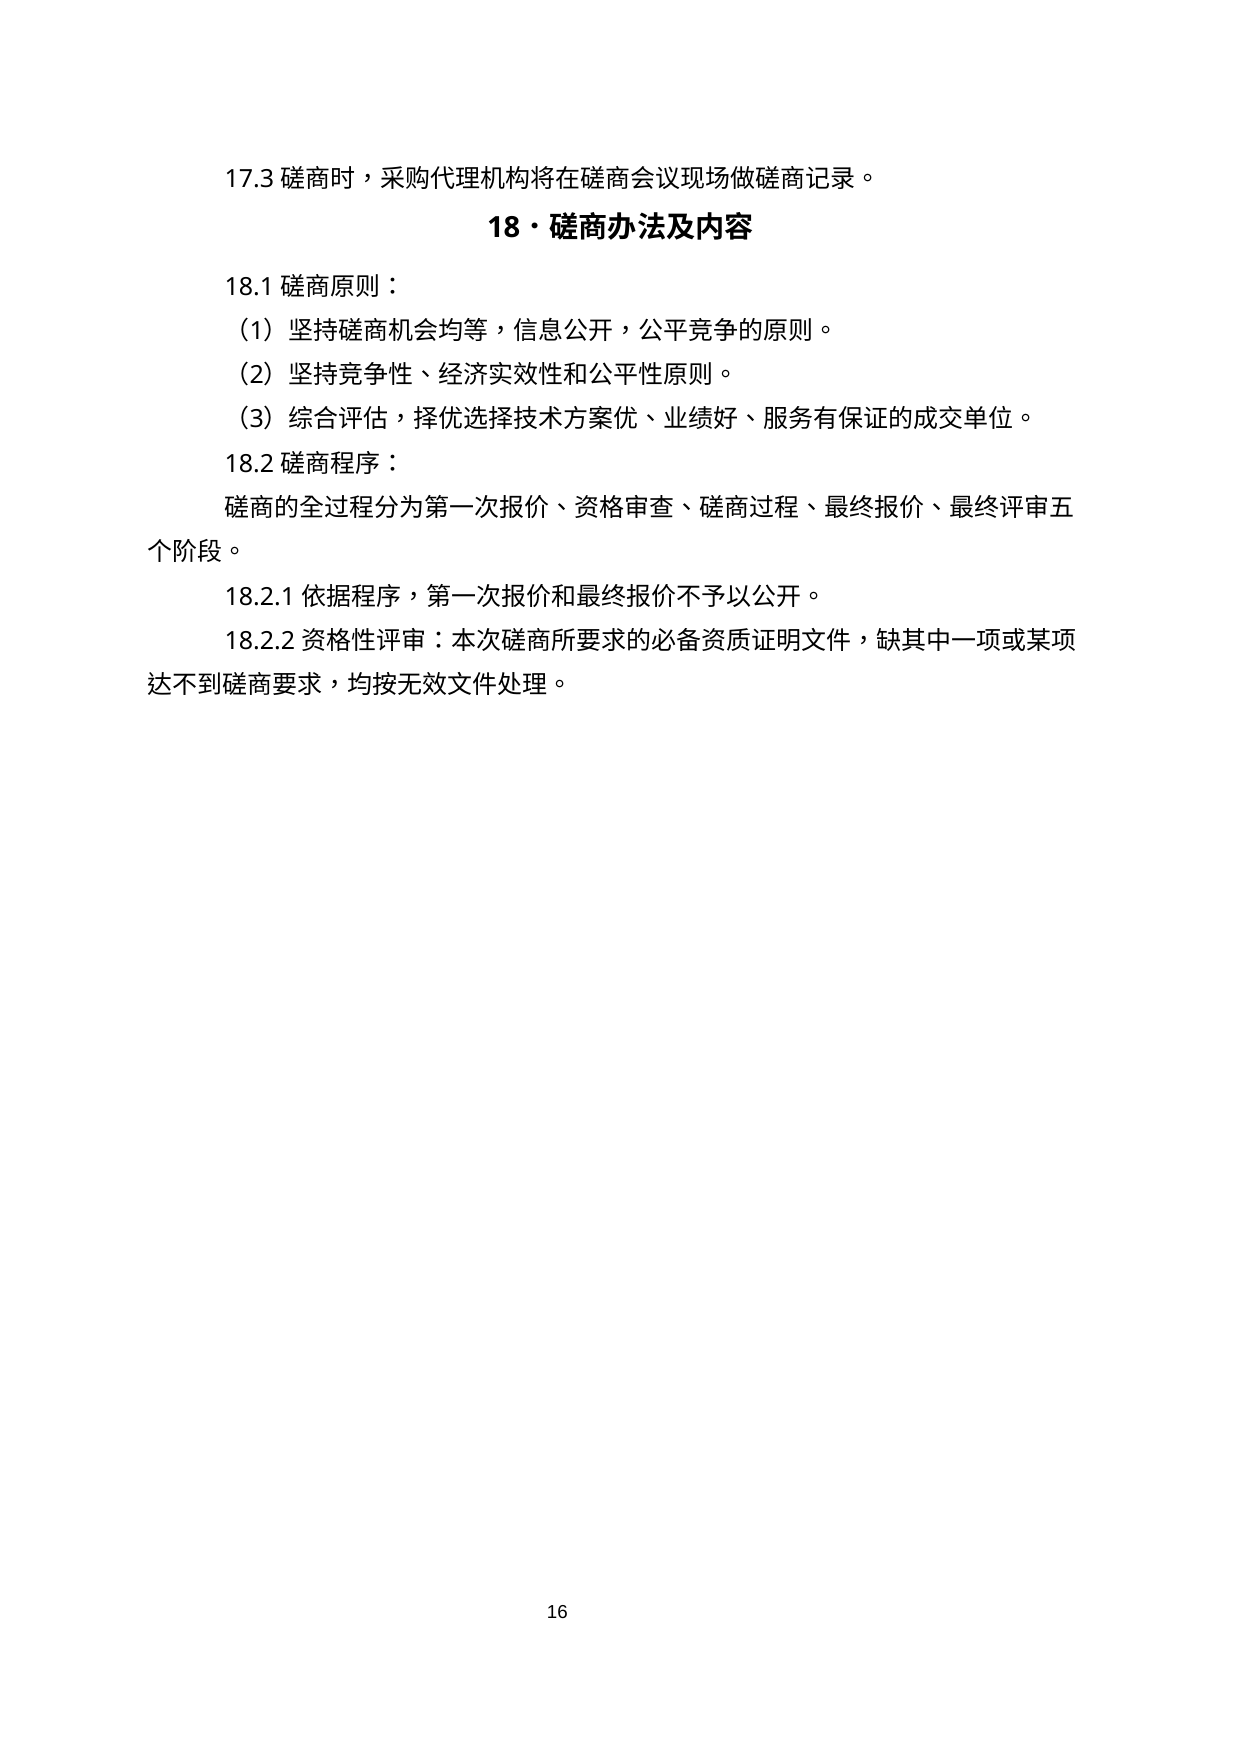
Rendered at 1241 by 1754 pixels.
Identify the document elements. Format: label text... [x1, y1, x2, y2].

text 18.2 磋商程序： [148, 445, 1093, 479]
text 17.3 磋商时，采购代理机构将在磋商会议现场做磋商记录。 [148, 160, 1093, 194]
text 磋商的全过程分为第一次报价、资格审查、磋商过程、最终报价、最终评审五个阶段。 [148, 490, 1093, 568]
subtitle 18．磋商办法及内容 [148, 207, 1093, 246]
text （3）综合评估，择优选择技术方案优、业绩好、服务有保证的成交单位。 [148, 401, 1093, 435]
text 18.1 磋商原则： [148, 268, 1093, 302]
text （2）坚持竞争性、经济实效性和公平性原则。 [148, 357, 1093, 391]
text （1）坚持磋商机会均等，信息公开，公平竞争的原则。 [148, 313, 1093, 347]
text 18.2.1 依据程序，第一次报价和最终报价不予以公开。 [148, 578, 1093, 612]
text 18.2.2 资格性评审：本次磋商所要求的必备资质证明文件，缺其中一项或某项达不到磋商要求，均按无效文件处理。 [148, 622, 1093, 701]
